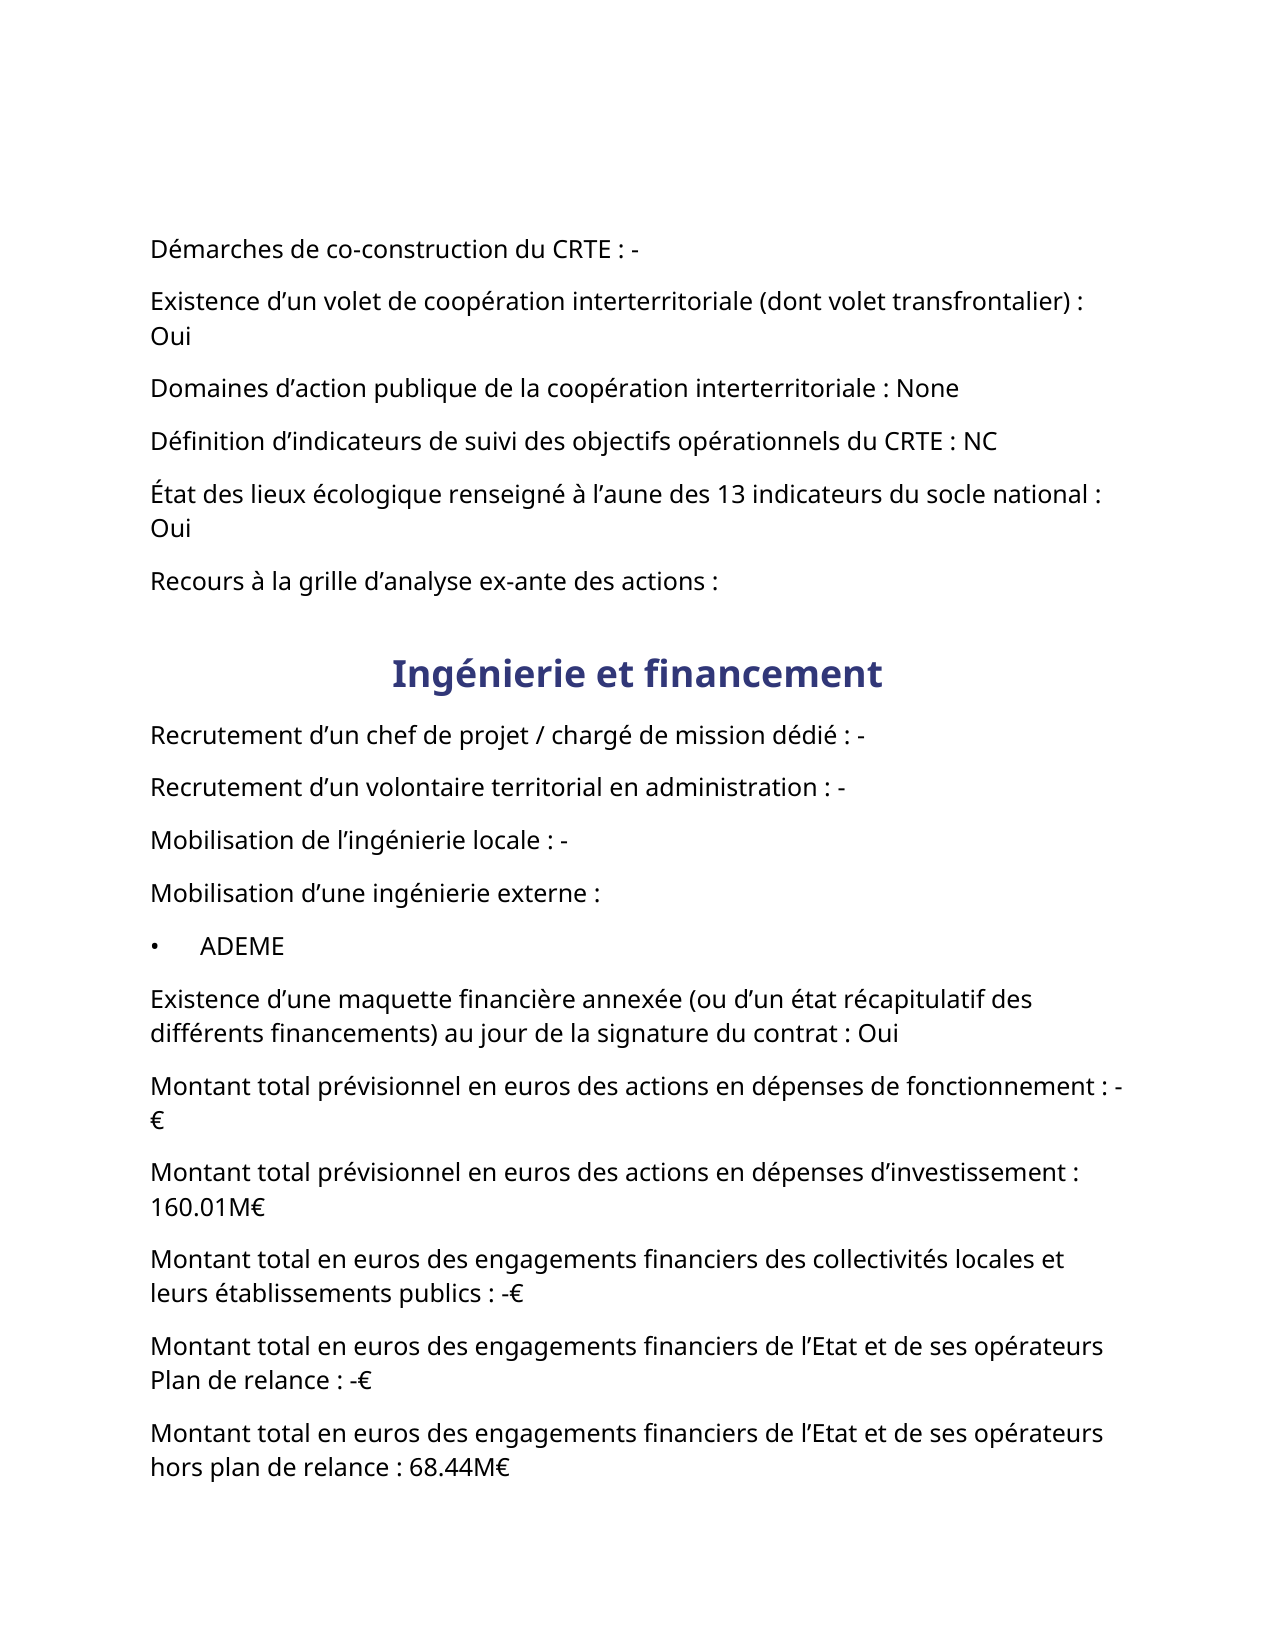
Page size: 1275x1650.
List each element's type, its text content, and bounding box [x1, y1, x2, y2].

text Montant total en euros des engagements financiers de l’Etat et de ses opérateurs Plan de relance : -€ [150, 1329, 1125, 1397]
text Existence d’une maquette financière annexée (ou d’un état récapitulatif des différents financements) au jour de la signature du contrat : Oui [150, 981, 1125, 1049]
text Montant total prévisionnel en euros des actions en dépenses d’investissement : 160.01M€ [150, 1155, 1125, 1223]
text Mobilisation d’une ingénierie externe : [150, 876, 1125, 910]
text Montant total en euros des engagements financiers de l’Etat et de ses opérateurs hors plan de relance : 68.44M€ [150, 1416, 1125, 1484]
text Domaines d’action publique de la coopération interterritoriale : None [150, 371, 1125, 405]
text Démarches de co-construction du CRTE : - [150, 231, 1125, 265]
list ADEME [150, 928, 1125, 963]
subtitle Ingénierie et financement [150, 647, 1125, 698]
text Recrutement d’un volontaire territorial en administration : - [150, 770, 1125, 804]
text Montant total en euros des engagements financiers des collectivités locales et leurs établissements publics : -€ [150, 1242, 1125, 1310]
text Recrutement d’un chef de projet / chargé de mission dédié : - [150, 717, 1125, 751]
text Montant total prévisionnel en euros des actions en dépenses de fonctionnement : -€ [150, 1068, 1125, 1136]
text Définition d’indicateurs de suivi des objectifs opérationnels du CRTE : NC [150, 424, 1125, 458]
text Recours à la grille d’analyse ex-ante des actions : [150, 563, 1125, 597]
text État des lieux écologique renseigné à l’aune des 13 indicateurs du socle national : Oui [150, 477, 1125, 545]
text Existence d’un volet de coopération interterritoriale (dont volet transfrontalier) : Oui [150, 284, 1125, 352]
text Mobilisation de l’ingénierie locale : - [150, 823, 1125, 857]
